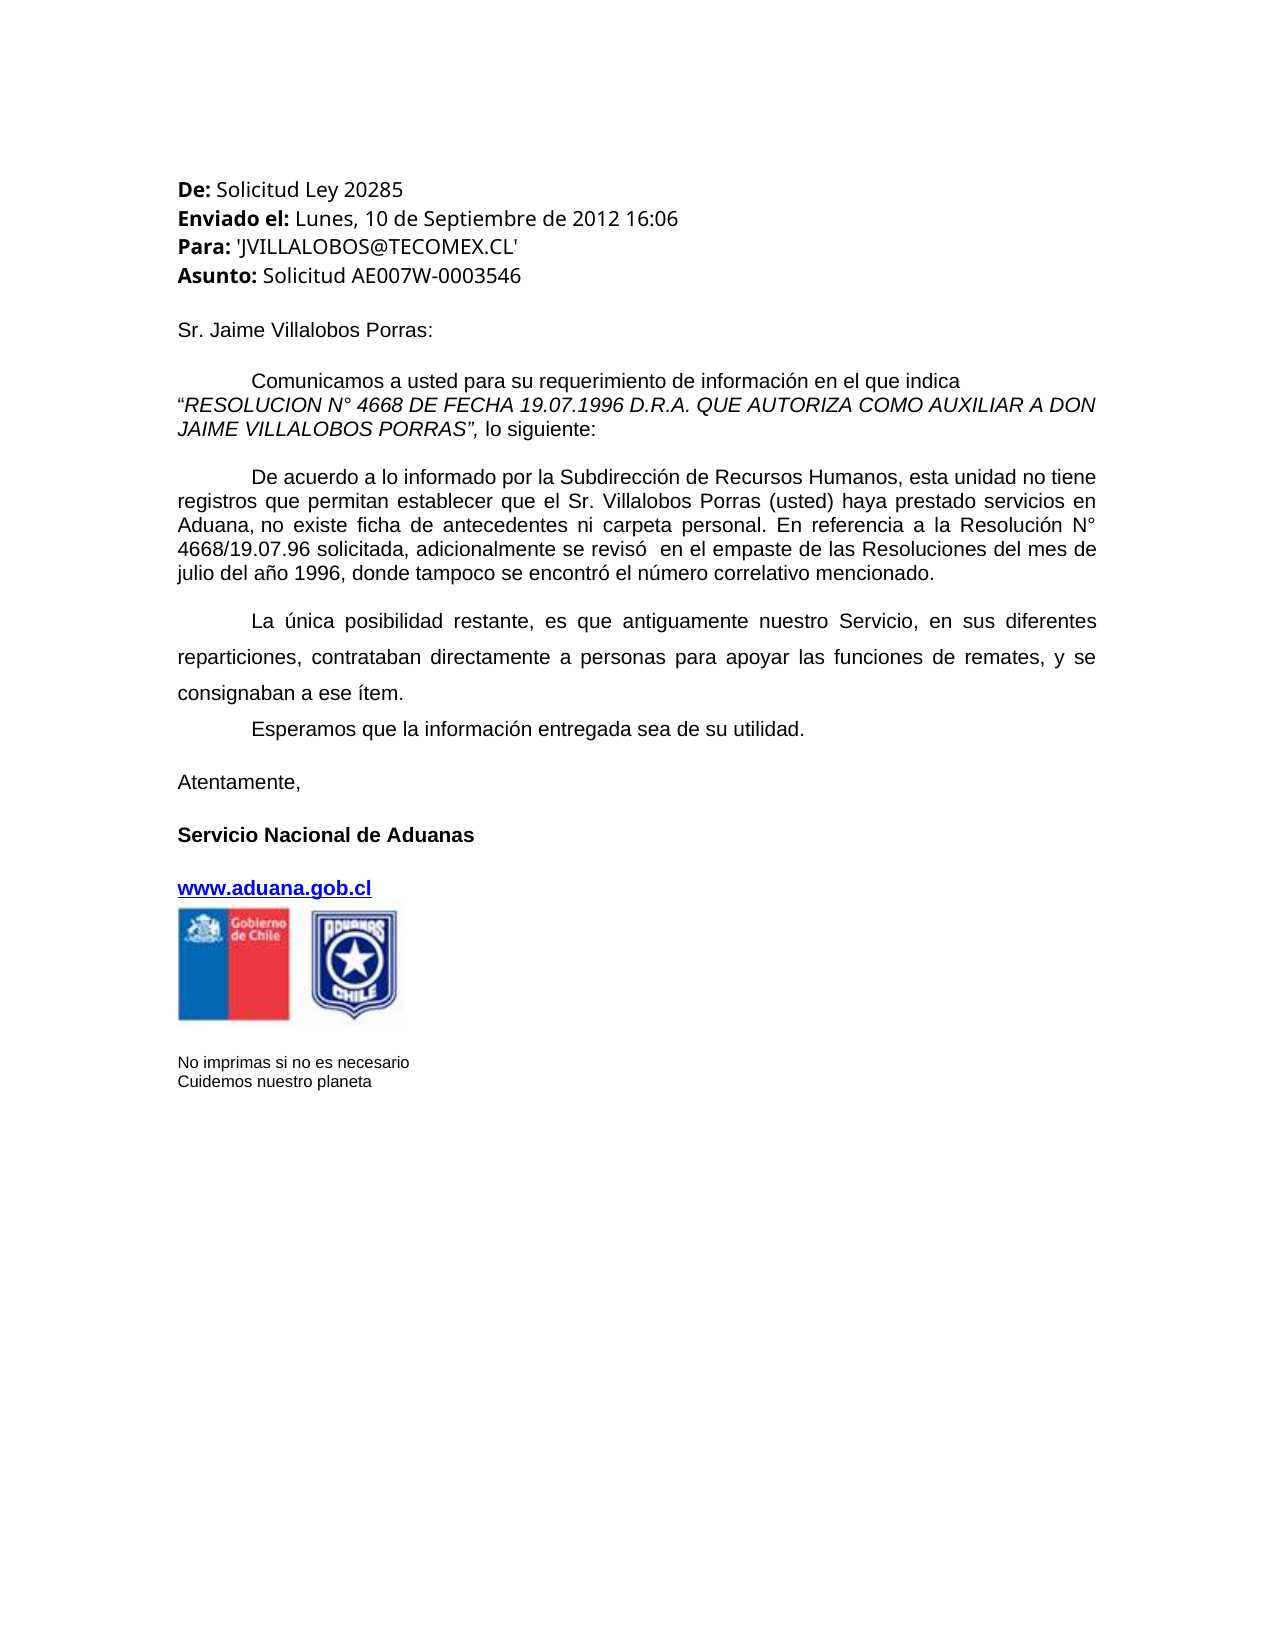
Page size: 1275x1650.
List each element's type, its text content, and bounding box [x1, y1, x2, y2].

picture [177, 900, 410, 1027]
text De: Solicitud Ley 20285 Enviado el: Lunes, 10 de Septiembre de 2012 16:06 Para: 'JVILLALOBOS@TECOMEX.CL' Asunto: Solicitud AE007W-0003546 [177, 176, 1098, 289]
text De acuerdo a lo informado por la Subdirección de Recursos Humanos, esta unidad no tiene registros que permitan establecer que el Sr. Villalobos Porras (usted) haya prestado servicios en Aduana, no existe ficha de antecedentes ni carpeta personal. En referencia a la Resolución N° 4668/19.07.96 solicitada, adicionalmente se revisó en el empaste de las Resoluciones del mes de julio del año 1996, donde tampoco se encontró el número correlativo mencionado. [177, 465, 1098, 585]
text www.aduana.gob.cl [177, 876, 1098, 900]
text La única posibilidad restante, es que antiguamente nuestro Servicio, en sus diferentes reparticiones, contrataban directamente a personas para apoyar las funciones de remates, y se consignaban a ese ítem. [177, 609, 1098, 705]
text Comunicamos a usted para su requerimiento de información en el que indica “RESOLUCION N° 4668 DE FECHA 19.07.1996 D.R.A. QUE AUTORIZA COMO AUXILIAR A DON JAIME VILLALOBOS PORRAS”, lo siguiente: [177, 369, 1098, 441]
text Cuidemos nuestro planeta [177, 1072, 1098, 1091]
text Atentamente, [177, 770, 1098, 794]
text Esperamos que la información entregada sea de su utilidad. [177, 717, 1098, 741]
text Sr. Jaime Villalobos Porras: [177, 317, 1098, 341]
text Servicio Nacional de Aduanas [177, 823, 1098, 847]
text No imprimas si no es necesario [177, 1053, 1098, 1072]
